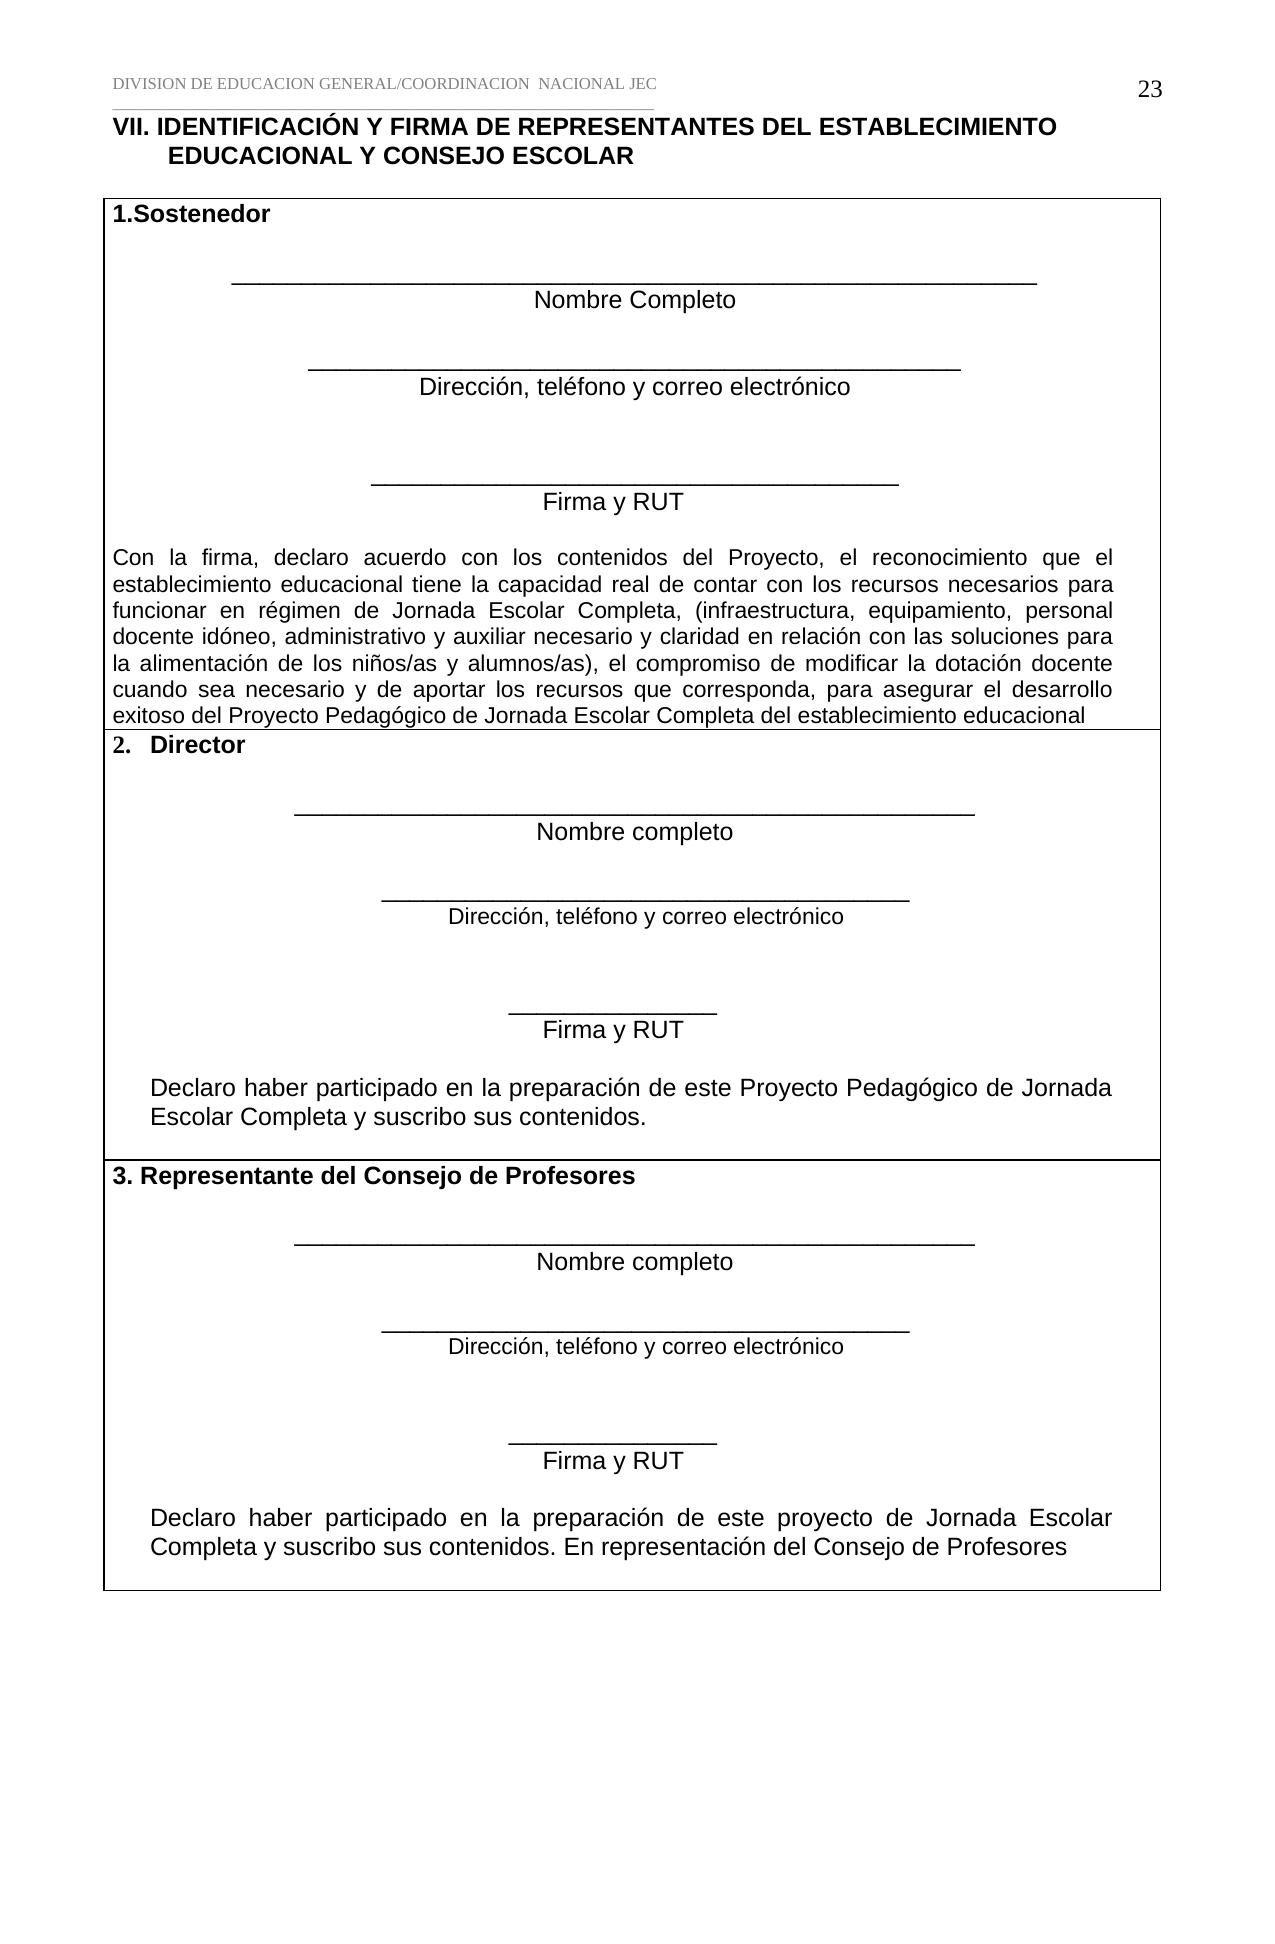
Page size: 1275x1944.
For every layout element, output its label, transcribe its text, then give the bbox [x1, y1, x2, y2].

table_header 1.Sostenedor __________________________________________________________ Nombre Completo _______________________________________________ Dirección, teléfono y correo electrónico ______________________________________ Firma y RUT Con la firma, declaro acuerdo con los contenidos del Proyecto, el reconocimiento que el establecimiento educacional tiene la capacidad real de contar con los recursos necesarios para funcionar en régimen de Jornada Escolar Completa, (infraestructura, equipamiento, personal docente idóneo, administrativo y auxiliar necesario y claridad en relación con las soluciones para la alimentación de los niños/as y alumnos/as), el compromiso de modificar la dotación docente cuando sea necesario y de aportar los recursos que corresponda, para asegurar el desarrollo exitoso del Proyecto Pedagógico de Jornada Escolar Completa del establecimiento educacional [105, 199, 1160, 729]
table_cell 3. Representante del Consejo de Profesores _________________________________________________ Nombre completo ______________________________________ Dirección, teléfono y correo electrónico _______________ Firma y RUT Declaro haber participado en la preparación de este proyecto de Jornada Escolar Completa y suscribo sus contenidos. En representación del Consejo de Profesores [105, 1161, 1160, 1590]
text EDUCACIONAL Y CONSEJO ESCOLAR [112, 141, 1124, 170]
text VII. IDENTIFICACIÓN Y FIRMA DE REPRESENTANTES DEL ESTABLECIMIENTO [112, 112, 1124, 141]
table_cell Director _________________________________________________ Nombre completo ______________________________________ Dirección, teléfono y correo electrónico _______________ Firma y RUT Declaro haber participado en la preparación de este Proyecto Pedagógico de Jornada Escolar Completa y suscribo sus contenidos. [105, 730, 1160, 1159]
